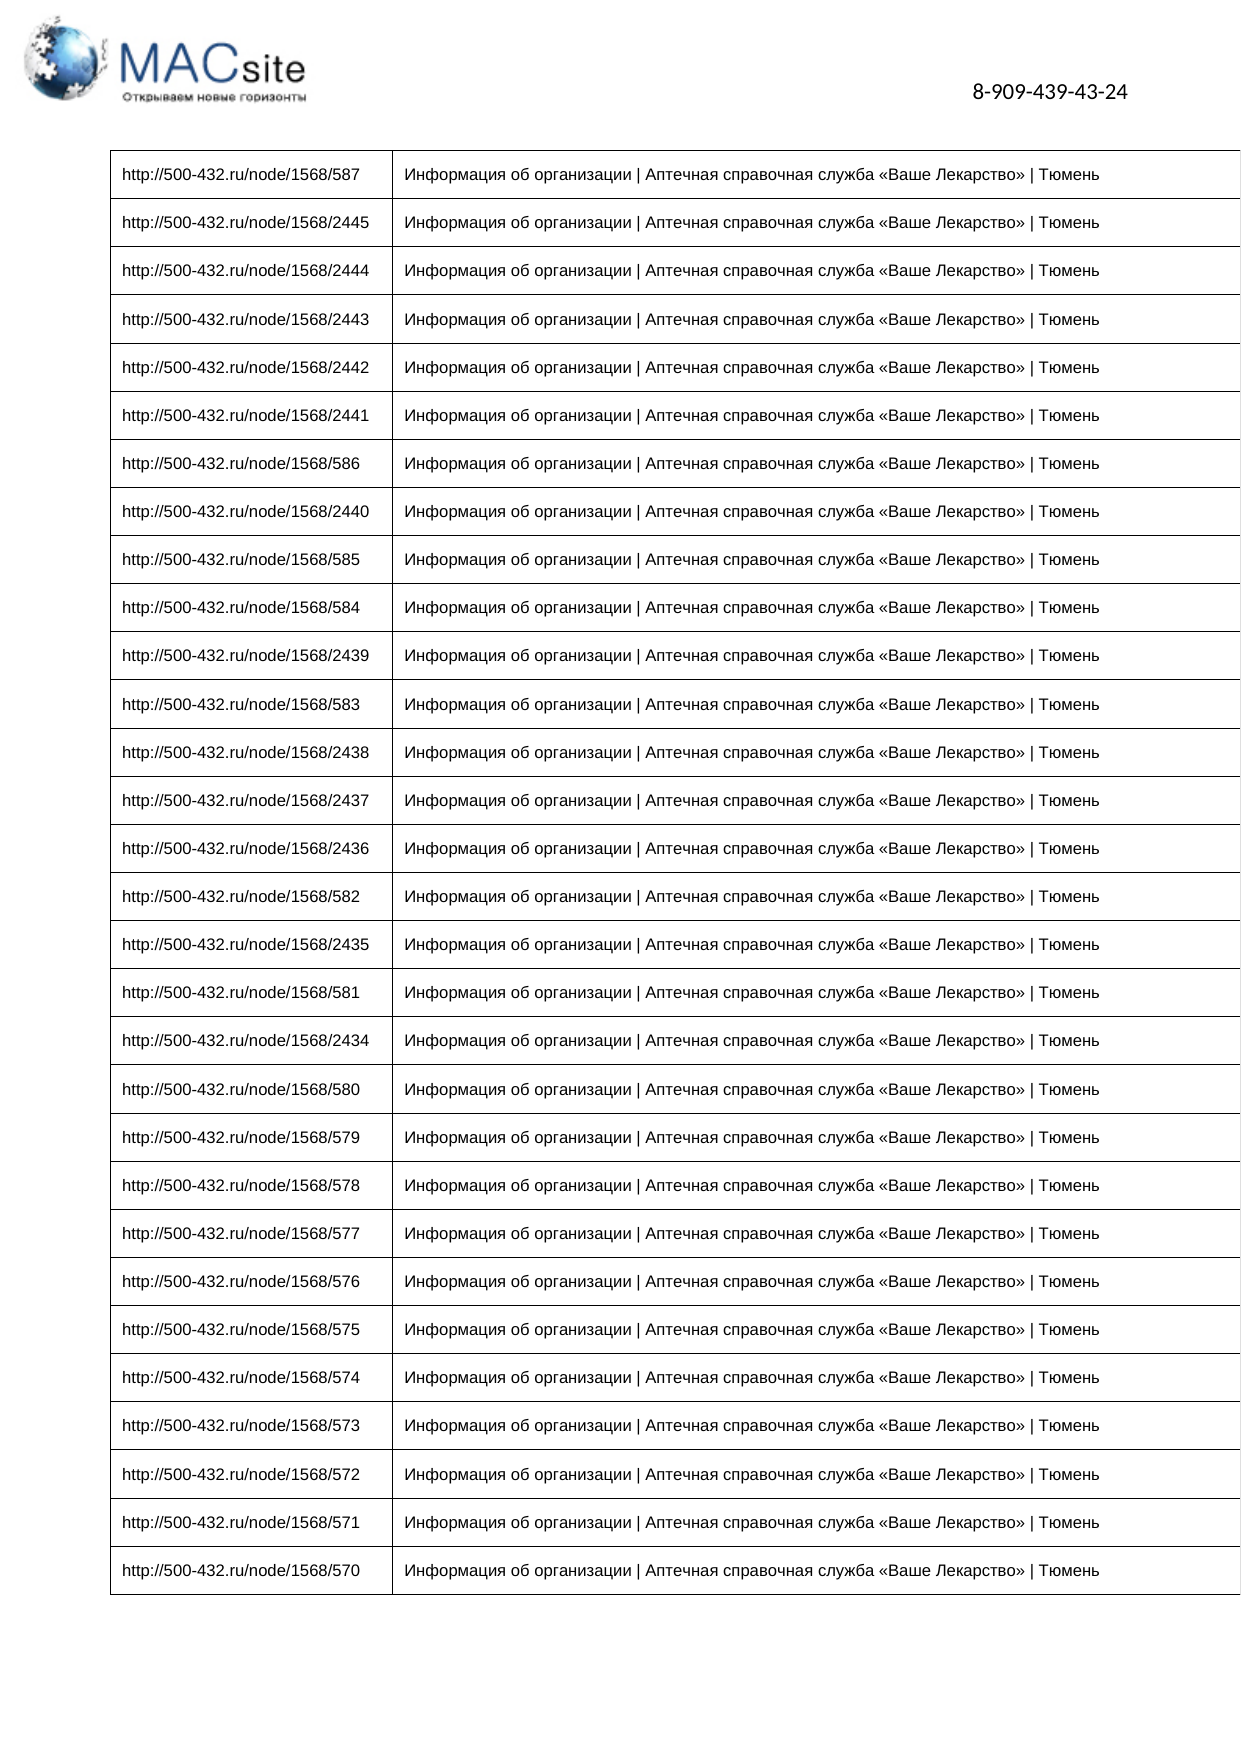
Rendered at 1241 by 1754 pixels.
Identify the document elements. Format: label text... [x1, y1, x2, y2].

table_cell Информация об организации | Аптечная справочная служба «Ваше Лекарство» | Тюмень [393, 1017, 1240, 1064]
table_cell http://500-432.ru/node/1568/577 [111, 1210, 392, 1257]
table_cell http://500-432.ru/node/1568/2434 [111, 1017, 392, 1064]
table_cell http://500-432.ru/node/1568/586 [111, 440, 392, 487]
table_cell Информация об организации | Аптечная справочная служба «Ваше Лекарство» | Тюмень [393, 1306, 1240, 1353]
table_cell http://500-432.ru/node/1568/2438 [111, 729, 392, 776]
table_cell Информация об организации | Аптечная справочная служба «Ваше Лекарство» | Тюмень [393, 680, 1240, 727]
table_cell Информация об организации | Аптечная справочная служба «Ваше Лекарство» | Тюмень [393, 488, 1240, 535]
table_cell Информация об организации | Аптечная справочная служба «Ваше Лекарство» | Тюмень [393, 536, 1240, 583]
table_cell http://500-432.ru/node/1568/574 [111, 1354, 392, 1401]
table_cell http://500-432.ru/node/1568/2443 [111, 295, 392, 342]
table_cell http://500-432.ru/node/1568/580 [111, 1065, 392, 1112]
table_cell http://500-432.ru/node/1568/572 [111, 1450, 392, 1497]
table_cell http://500-432.ru/node/1568/2445 [111, 199, 392, 246]
table_cell Информация об организации | Аптечная справочная служба «Ваше Лекарство» | Тюмень [393, 1210, 1240, 1257]
table_cell http://500-432.ru/node/1568/573 [111, 1402, 392, 1449]
table_cell Информация об организации | Аптечная справочная служба «Ваше Лекарство» | Тюмень [393, 392, 1240, 439]
table_cell http://500-432.ru/node/1568/585 [111, 536, 392, 583]
table_cell http://500-432.ru/node/1568/2439 [111, 632, 392, 679]
table_cell Информация об организации | Аптечная справочная служба «Ваше Лекарство» | Тюмень [393, 777, 1240, 824]
table_cell http://500-432.ru/node/1568/2440 [111, 488, 392, 535]
table_cell Информация об организации | Аптечная справочная служба «Ваше Лекарство» | Тюмень [393, 1114, 1240, 1161]
table_cell http://500-432.ru/node/1568/571 [111, 1499, 392, 1546]
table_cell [393, 199, 1240, 246]
table_cell http://500-432.ru/node/1568/2442 [111, 344, 392, 391]
table_cell Информация об организации | Аптечная справочная служба «Ваше Лекарство» | Тюмень [393, 729, 1240, 776]
table_cell http://500-432.ru/node/1568/2444 [111, 247, 392, 294]
table_cell http://500-432.ru/node/1568/581 [111, 969, 392, 1016]
table_cell Информация об организации | Аптечная справочная служба «Ваше Лекарство» | Тюмень [393, 825, 1240, 872]
table_cell Информация об организации | Аптечная справочная служба «Ваше Лекарство» | Тюмень [393, 632, 1240, 679]
table_cell Информация об организации | Аптечная справочная служба «Ваше Лекарство» | Тюмень [393, 1402, 1240, 1449]
table_cell Информация об организации | Аптечная справочная служба «Ваше Лекарство» | Тюмень [393, 247, 1240, 294]
table_cell http://500-432.ru/node/1568/587 [111, 151, 392, 198]
table_cell Информация об организации | Аптечная справочная служба «Ваше Лекарство» | Тюмень [393, 1354, 1240, 1401]
table_cell http://500-432.ru/node/1568/575 [111, 1306, 392, 1353]
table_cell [393, 1547, 1240, 1594]
table_cell http://500-432.ru/node/1568/2435 [111, 921, 392, 968]
table_cell Информация об организации | Аптечная справочная служба «Ваше Лекарство» | Тюмень [393, 1450, 1240, 1497]
table_cell Информация об организации | Аптечная справочная служба «Ваше Лекарство» | Тюмень [393, 1258, 1240, 1305]
table_cell Информация об организации | Аптечная справочная служба «Ваше Лекарство» | Тюмень [393, 1162, 1240, 1209]
table_cell http://500-432.ru/node/1568/583 [111, 680, 392, 727]
table_cell http://500-432.ru/node/1568/582 [111, 873, 392, 920]
table_cell Информация об организации | Аптечная справочная служба «Ваше Лекарство» | Тюмень [393, 1065, 1240, 1112]
table_cell Информация об организации | Аптечная справочная служба «Ваше Лекарство» | Тюмень [393, 440, 1240, 487]
table_cell http://500-432.ru/node/1568/2436 [111, 825, 392, 872]
table_cell Информация об организации | Аптечная справочная служба «Ваше Лекарство» | Тюмень [393, 969, 1240, 1016]
table_cell http://500-432.ru/node/1568/2441 [111, 392, 392, 439]
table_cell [393, 1499, 1240, 1546]
table_cell Информация об организации | Аптечная справочная служба «Ваше Лекарство» | Тюмень [393, 344, 1240, 391]
table_cell http://500-432.ru/node/1568/576 [111, 1258, 392, 1305]
table_cell http://500-432.ru/node/1568/579 [111, 1114, 392, 1161]
table_cell Информация об организации | Аптечная справочная служба «Ваше Лекарство» | Тюмень [393, 295, 1240, 342]
picture [15, 12, 328, 107]
table_cell http://500-432.ru/node/1568/570 [111, 1547, 392, 1594]
table_cell http://500-432.ru/node/1568/578 [111, 1162, 392, 1209]
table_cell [393, 151, 1240, 198]
table_cell http://500-432.ru/node/1568/584 [111, 584, 392, 631]
table_cell Информация об организации | Аптечная справочная служба «Ваше Лекарство» | Тюмень [393, 584, 1240, 631]
table_cell Информация об организации | Аптечная справочная служба «Ваше Лекарство» | Тюмень [393, 921, 1240, 968]
table_cell http://500-432.ru/node/1568/2437 [111, 777, 392, 824]
table_cell Информация об организации | Аптечная справочная служба «Ваше Лекарство» | Тюмень [393, 873, 1240, 920]
